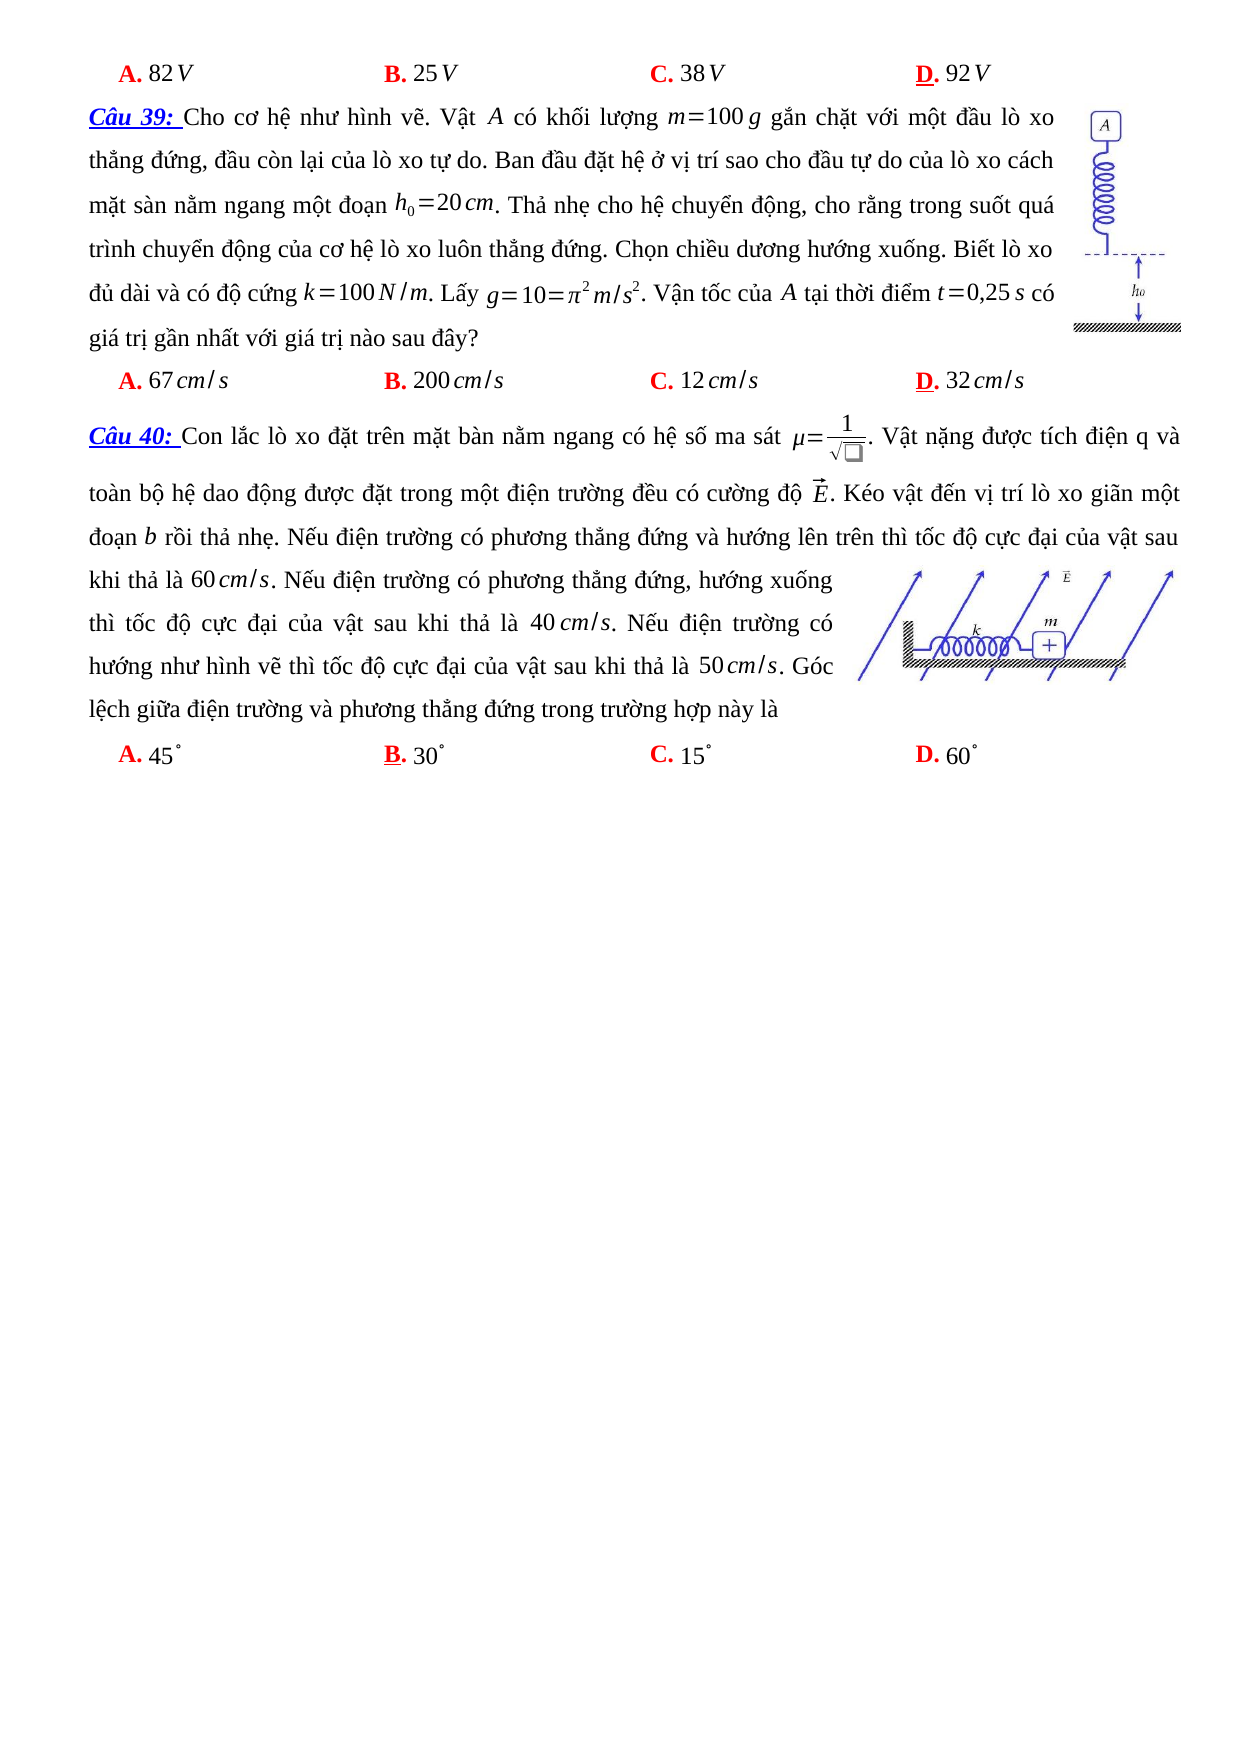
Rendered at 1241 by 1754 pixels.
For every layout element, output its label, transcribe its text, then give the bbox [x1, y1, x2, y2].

picture [852, 565, 1182, 685]
text A. B. C. D. [88, 59, 1181, 88]
text Câu 40: Con lắc lò xo đặt trên mặt bàn nằm ngang có hệ số ma sát . Vật nặng được tích điện q và toàn bộ hệ dao động được đặt trong một điện trường đều có cường độ . Kéo vật đến vị trí lò xo giãn một đoạn rồi thả nhẹ. Nếu điện trường có phương thẳng đứng và hướng lên trên thì tốc độ cực đại của vật sau khi thả là . Nếu điện trường có phương thẳng đứng, hướng xuống thì tốc độ cực đại của vật sau khi thả là . Nếu điện trường có hướng như hình vẽ thì tốc độ cực đại của vật sau khi thả là . Góc lệch giữa điện trường và phương thẳng đứng trong trường hợp này là [88, 409, 1181, 723]
text A. B. C. D. [88, 738, 1181, 769]
picture [1073, 103, 1182, 334]
text Câu 39: Cho cơ hệ như hình vẽ. Vật có khối lượng gắn chặt với một đầu lò xo thẳng đứng, đầu còn lại của lò xo tự do. Ban đầu đặt hệ ở vị trí sao cho đầu tự do của lò xo cách mặt sàn nằm ngang một đoạn . Thả nhẹ cho hệ chuyển động, cho rằng trong suốt quá trình chuyển động của cơ hệ lò xo luôn thẳng đứng. Chọn chiều dương hướng xuống. Biết lò xo đủ dài và có độ cứng . Lấy . Vận tốc của tại thời điểm có giá trị gần nhất với giá trị nào sau đây? [88, 102, 1181, 352]
text A. B. C. D. [88, 366, 1181, 395]
